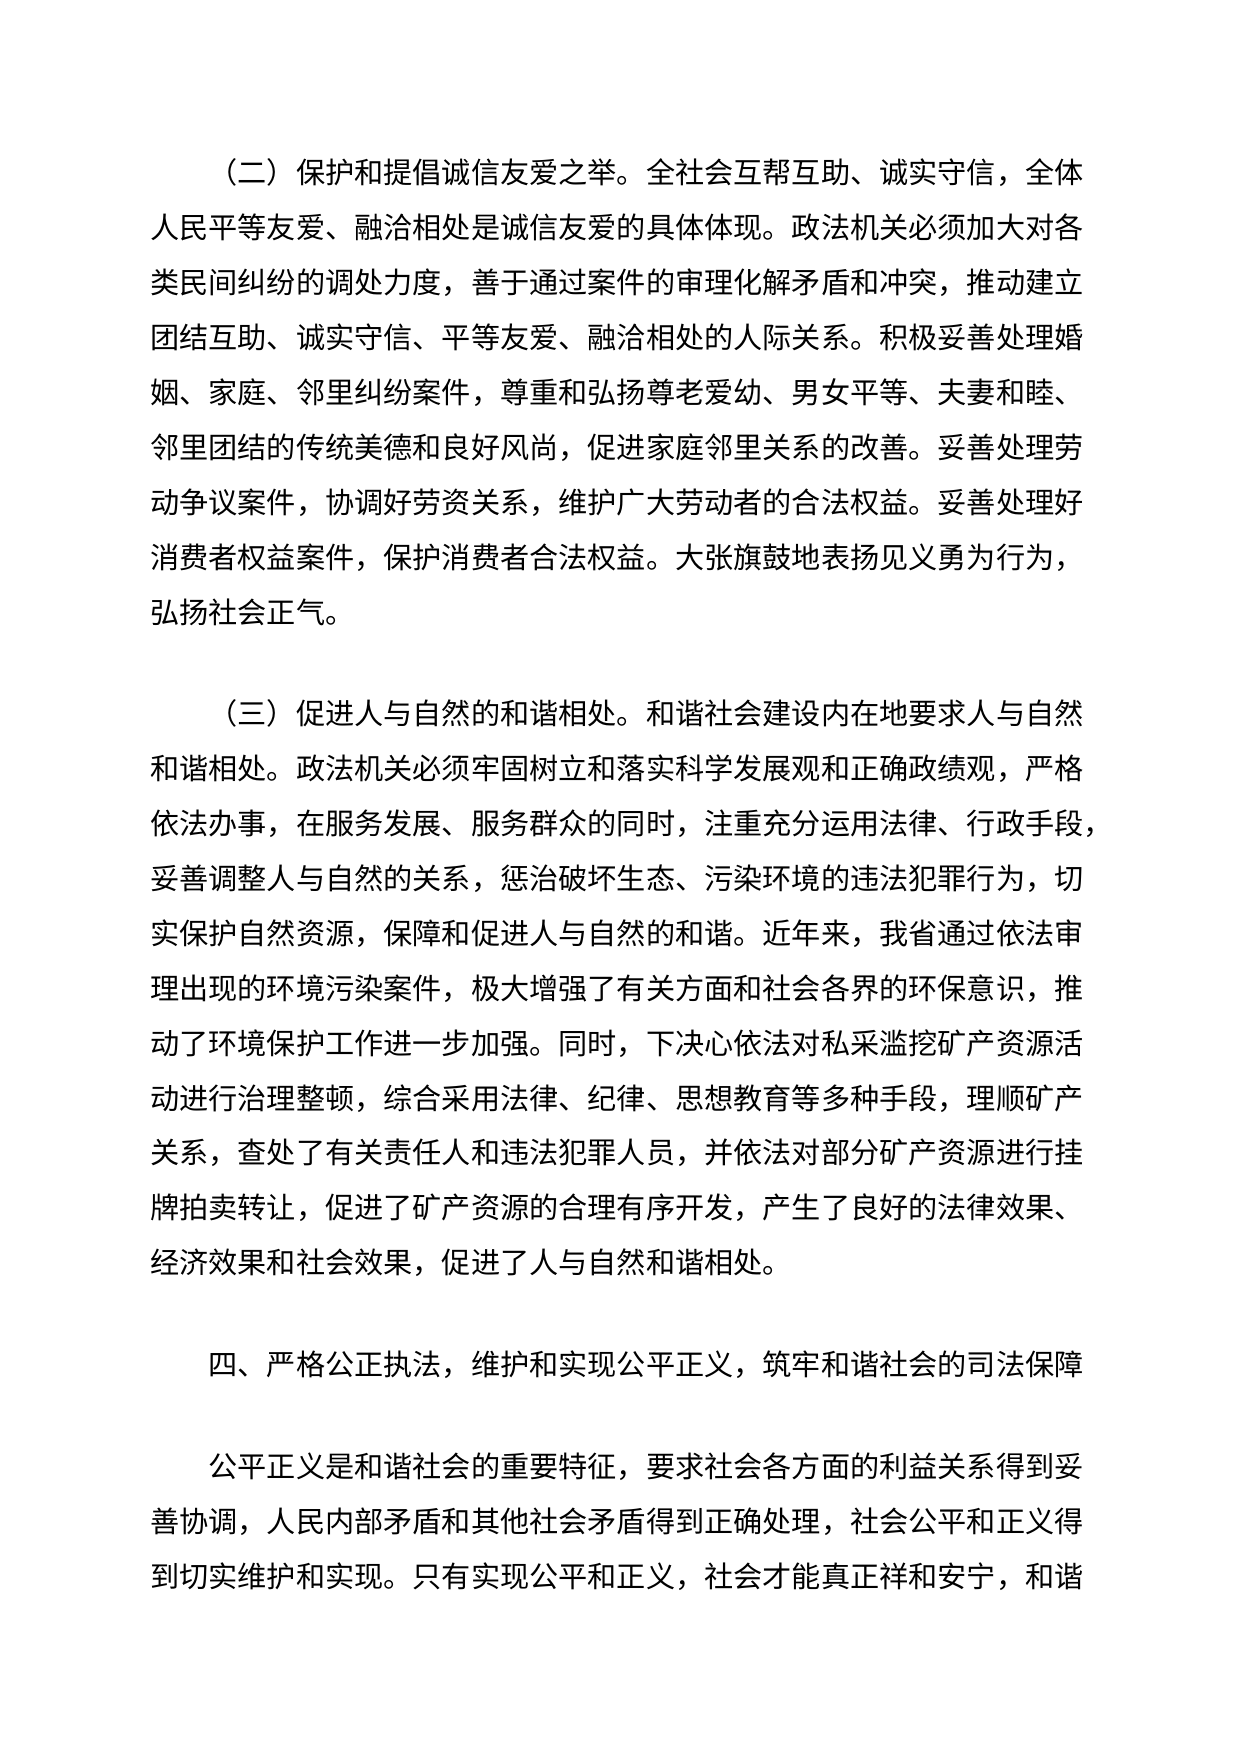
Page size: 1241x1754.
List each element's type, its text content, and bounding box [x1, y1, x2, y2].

text 四、严格公正执法，维护和实现公平正义，筑牢和谐社会的司法保障 [150, 1342, 1090, 1384]
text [150, 1443, 1090, 1596]
text （二）保护和提倡诚信友爱之举。全社会互帮互助、诚实守信，全体人民平等友爱、融洽相处是诚信友爱的具体体现。政法机关必须加大对各类民间纠纷的调处力度，善于通过案件的审理化解矛盾和冲突，推动建立团结互助、诚实守信、平等友爱、融洽相处的人际关系。积极妥善处理婚姻、家庭、邻里纠纷案件，尊重和弘扬尊老爱幼、男女平等、夫妻和睦、邻里团结的传统美德和良好风尚，促进家庭邻里关系的改善。妥善处理劳动争议案件，协调好劳资关系，维护广大劳动者的合法权益。妥善处理好消费者权益案件，保护消费者合法权益。大张旗鼓地表扬见义勇为行为，弘扬社会正气。 [150, 150, 1090, 631]
text （三）促进人与自然的和谐相处。和谐社会建设内在地要求人与自然和谐相处。政法机关必须牢固树立和落实科学发展观和正确政绩观，严格依法办事，在服务发展、服务群众的同时，注重充分运用法律、行政手段，妥善调整人与自然的关系，惩治破坏生态、污染环境的违法犯罪行为，切实保护自然资源，保障和促进人与自然的和谐。近年来，我省通过依法审理出现的环境污染案件，极大增强了有关方面和社会各界的环保意识，推动了环境保护工作进一步加强。同时，下决心依法对私采滥挖矿产资源活动进行治理整顿，综合采用法律、纪律、思想教育等多种手段，理顺矿产关系，查处了有关责任人和违法犯罪人员，并依法对部分矿产资源进行挂牌拍卖转让，促进了矿产资源的合理有序开发，产生了良好的法律效果、经济效果和社会效果，促进了人与自然和谐相处。 [150, 691, 1090, 1282]
